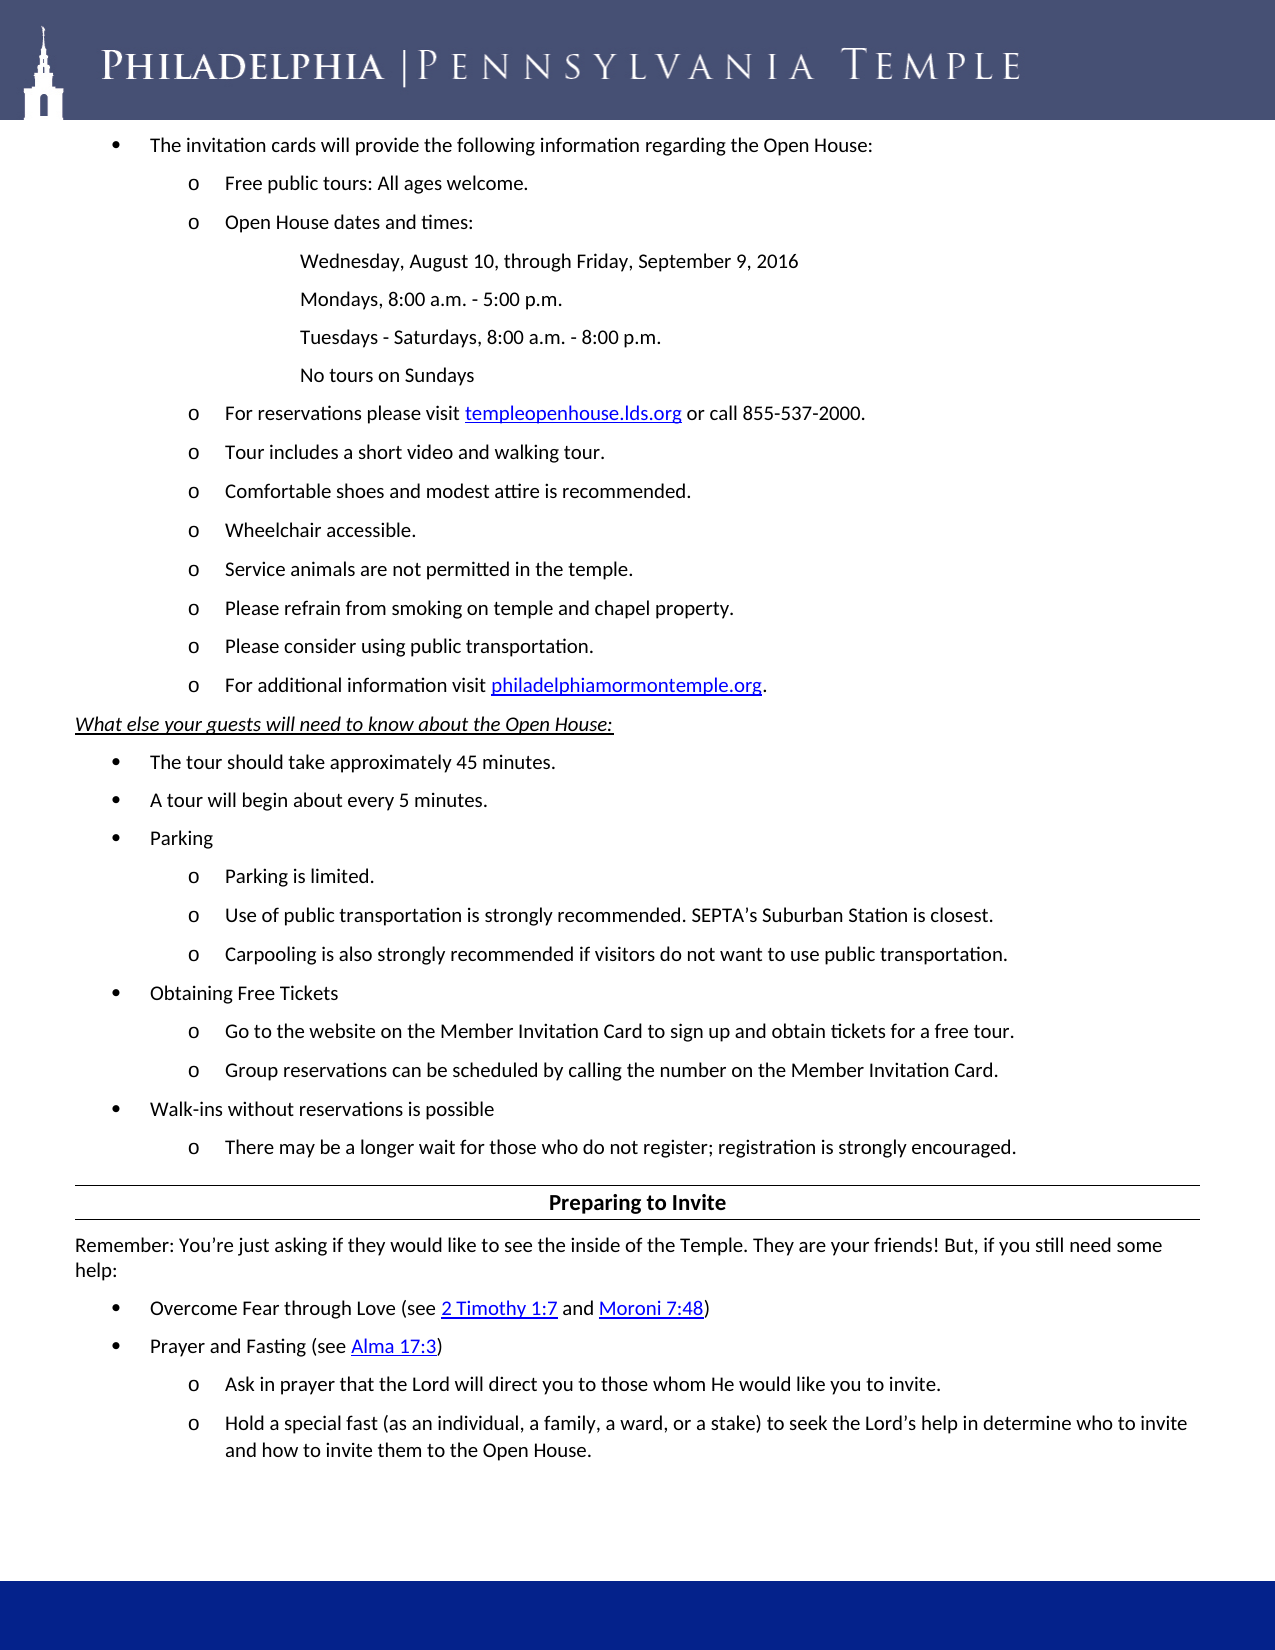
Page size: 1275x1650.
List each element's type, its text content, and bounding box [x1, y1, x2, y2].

list Free public tours: All ages welcome. [187, 170, 1200, 197]
list Open House dates and times: [187, 209, 1200, 236]
list Service animals are not permitted in the temple. [187, 556, 1200, 582]
list The invitation cards will provide the following information regarding the Open House: [112, 87, 1200, 158]
list Comfortable shoes and modest attire is recommended. [187, 478, 1200, 504]
list For additional information visit philadelphiamormontemple.org. [187, 673, 1200, 699]
list Wheelchair accessible. [187, 517, 1200, 543]
list Please consider using public transportation. [187, 634, 1200, 660]
list There may be a longer wait for those who do not register; registration is strongly encouraged. [187, 1134, 1200, 1160]
list Obtaining Free Tickets [112, 980, 1200, 1006]
list Group reservations can be scheduled by calling the number on the Member Invitation Card. [187, 1057, 1200, 1083]
list A tour will begin about every 5 minutes. [112, 787, 1200, 813]
list For reservations please visit templeopenhouse.lds.org or call 855-537-2000. [187, 400, 1200, 426]
list Prayer and Fasting (see Alma 17:3) [112, 1333, 1200, 1359]
text Wednesday, August 10, through Friday, September 9, 2016 [300, 248, 1200, 274]
picture [0, 0, 1275, 120]
text Preparing to Invite [75, 1186, 1200, 1219]
list Parking is limited. [187, 863, 1200, 890]
list Use of public transportation is strongly recommended. SEPTA’s Suburban Station is closest. [187, 902, 1200, 929]
list The tour should take approximately 45 minutes. [112, 749, 1200, 775]
text What else your guests will need to know about the Open House: [75, 712, 1200, 737]
text No tours on Sundays [300, 362, 1200, 387]
list Overcome Fear through Love (see 2 Timothy 1:7 and Moroni 7:48) [112, 1296, 1200, 1321]
list Ask in prayer that the Lord will direct you to those whom He would like you to invite. [187, 1371, 1200, 1398]
list Walk-ins without reservations is possible [112, 1096, 1200, 1121]
text Remember: You’re just asking if they would like to see the inside of the Temple. They are your friends! But, if you still need some help: [75, 1232, 1200, 1283]
list Hold a special fast (as an individual, a family, a ward, or a stake) to seek the Lord’s help in determine who to invite and how to invite them to the Open House. [187, 1410, 1200, 1462]
list Tour includes a short video and walking tour. [187, 439, 1200, 465]
text Mondays, 8:00 a.m. - 5:00 p.m. [300, 286, 1200, 312]
picture [0, 1581, 1275, 1650]
text Tuesdays - Saturdays, 8:00 a.m. - 8:00 p.m. [300, 324, 1200, 349]
list Carpooling is also strongly recommended if visitors do not want to use public transportation. [187, 941, 1200, 968]
list Go to the website on the Member Invitation Card to sign up and obtain tickets for a free tour. [187, 1018, 1200, 1044]
list Parking [112, 825, 1200, 851]
list Please refrain from smoking on temple and chapel property. [187, 595, 1200, 621]
